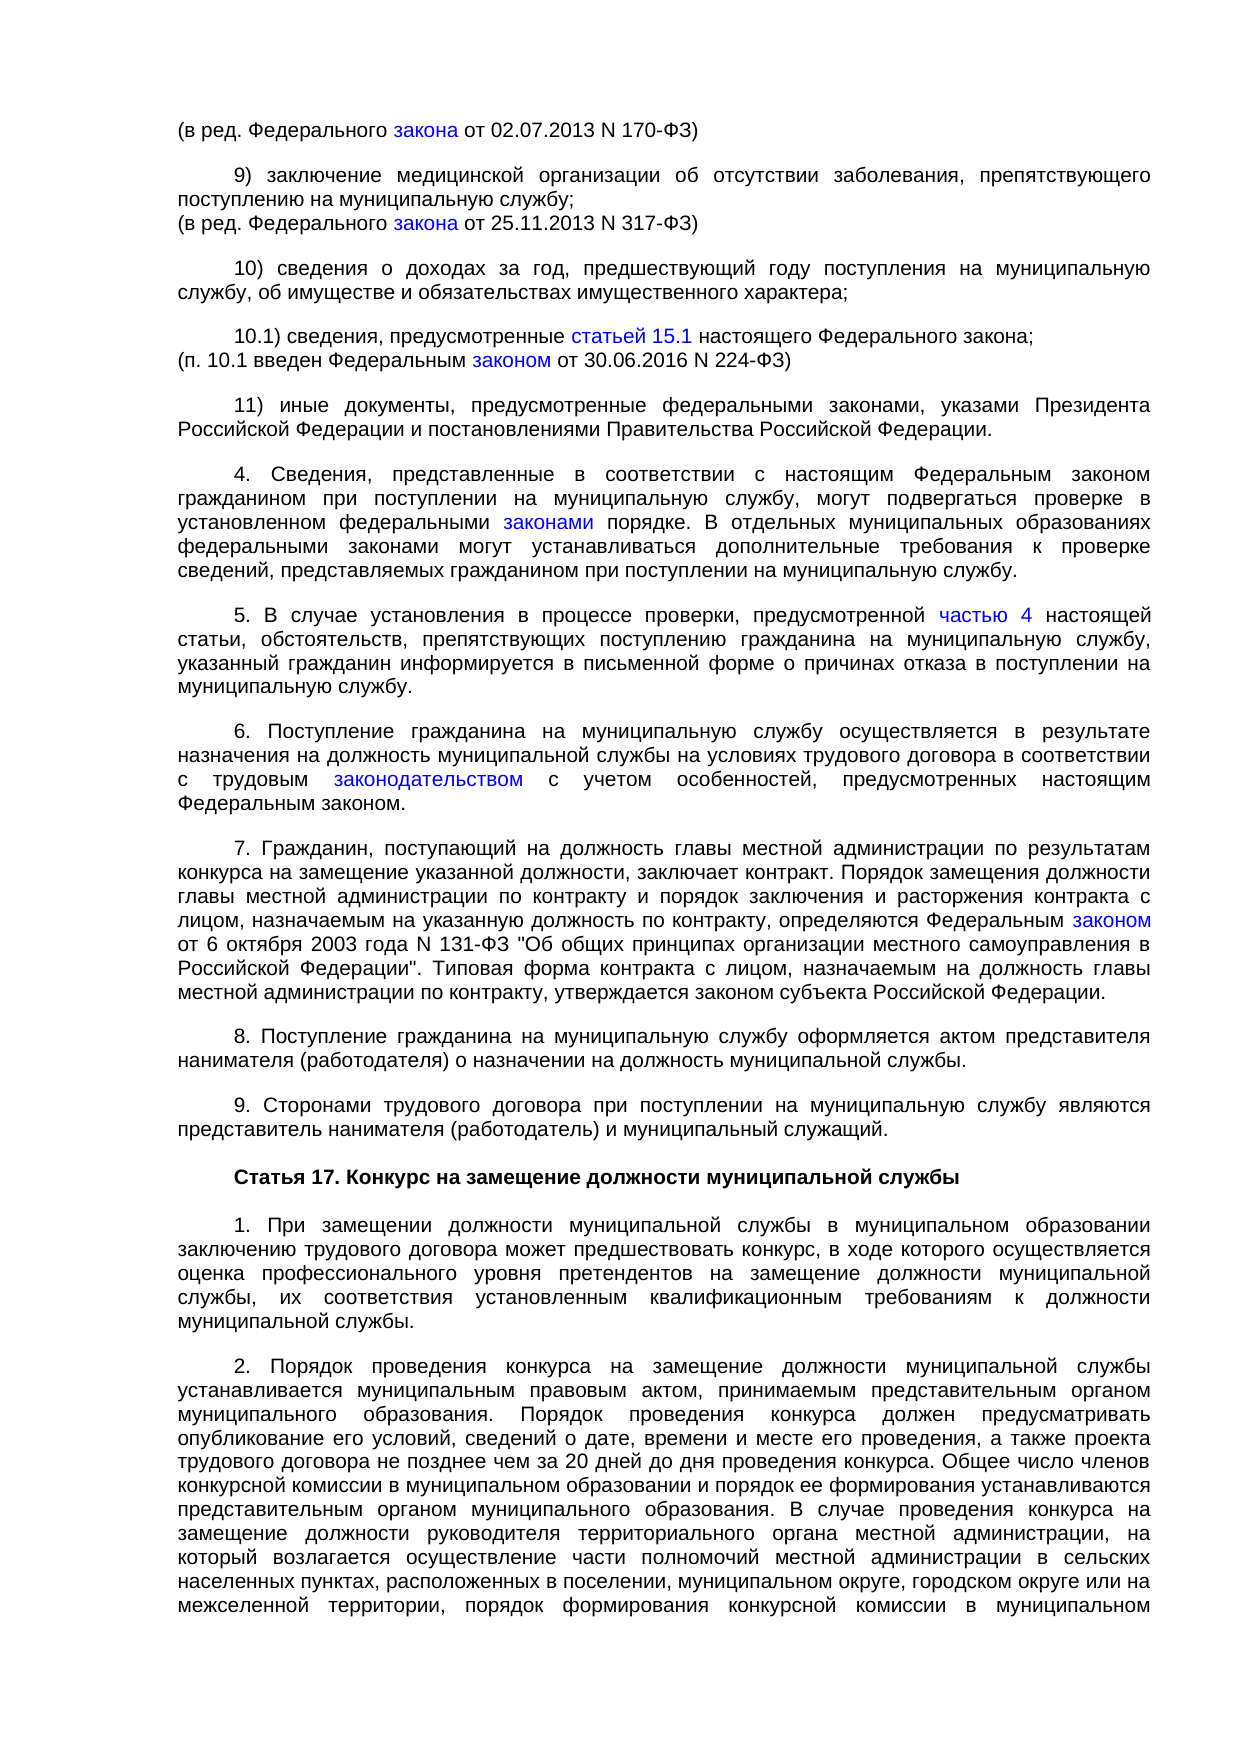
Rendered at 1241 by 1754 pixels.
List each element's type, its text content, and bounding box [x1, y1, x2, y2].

text (п. 10.1 введен Федеральным законом от 30.06.2016 N 224-ФЗ) [177, 348, 1152, 372]
text 8. Поступление гражданина на муниципальную службу оформляется актом представителя нанимателя (работодателя) о назначении на должность муниципальной службы. [177, 1024, 1152, 1072]
text 9) заключение медицинской организации об отсутствии заболевания, препятствующего поступлению на муниципальную службу; [177, 163, 1152, 211]
text 1. При замещении должности муниципальной службы в муниципальном образовании заключению трудового договора может предшествовать конкурс, в ходе которого осуществляется оценка профессионального уровня претендентов на замещение должности муниципальной службы, их соответствия установленным квалификационным требованиям к должности муниципальной службы. [177, 1213, 1152, 1333]
text 4. Сведения, представленные в соответствии с настоящим Федеральным законом гражданином при поступлении на муниципальную службу, могут подвергаться проверке в установленном федеральными законами порядке. В отдельных муниципальных образованиях федеральными законами могут устанавливаться дополнительные требования к проверке сведений, представляемых гражданином при поступлении на муниципальную службу. [177, 462, 1152, 582]
text (в ред. Федерального закона от 02.07.2013 N 170-ФЗ) [177, 118, 1152, 142]
text 11) иные документы, предусмотренные федеральными законами, указами Президента Российской Федерации и постановлениями Правительства Российской Федерации. [177, 393, 1152, 441]
text 10.1) сведения, предусмотренные статьей 15.1 настоящего Федерального закона; [177, 324, 1152, 348]
text 5. В случае установления в процессе проверки, предусмотренной частью 4 настоящей статьи, обстоятельств, препятствующих поступлению гражданина на муниципальную службу, указанный гражданин информируется в письменной форме о причинах отказа в поступлении на муниципальную службу. [177, 602, 1152, 698]
text 9. Сторонами трудового договора при поступлении на муниципальную службу являются представитель нанимателя (работодатель) и муниципальный служащий. [177, 1093, 1152, 1141]
text 10) сведения о доходах за год, предшествующий году поступления на муниципальную службу, об имуществе и обязательствах имущественного характера; [177, 256, 1152, 303]
text 6. Поступление гражданина на муниципальную службу осуществляется в результате назначения на должность муниципальной службы на условиях трудового договора в соответствии с трудовым законодательством с учетом особенностей, предусмотренных настоящим Федеральным законом. [177, 719, 1152, 815]
text (в ред. Федерального закона от 25.11.2013 N 317-ФЗ) [177, 211, 1152, 235]
text 7. Гражданин, поступающий на должность главы местной администрации по результатам конкурса на замещение указанной должности, заключает контракт. Порядок замещения должности главы местной администрации по контракту и порядок заключения и расторжения контракта с лицом, назначаемым на указанную должность по контракту, определяются Федеральным законом от 6 октября 2003 года N 131-ФЗ "Об общих принципах организации местного самоуправления в Российской Федерации". Типовая форма контракта с лицом, назначаемым на должность главы местной администрации по контракту, утверждается законом субъекта Российской Федерации. [177, 836, 1152, 1003]
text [177, 1353, 1152, 1617]
title Статья 17. Конкурс на замещение должности муниципальной службы [177, 1165, 1152, 1189]
